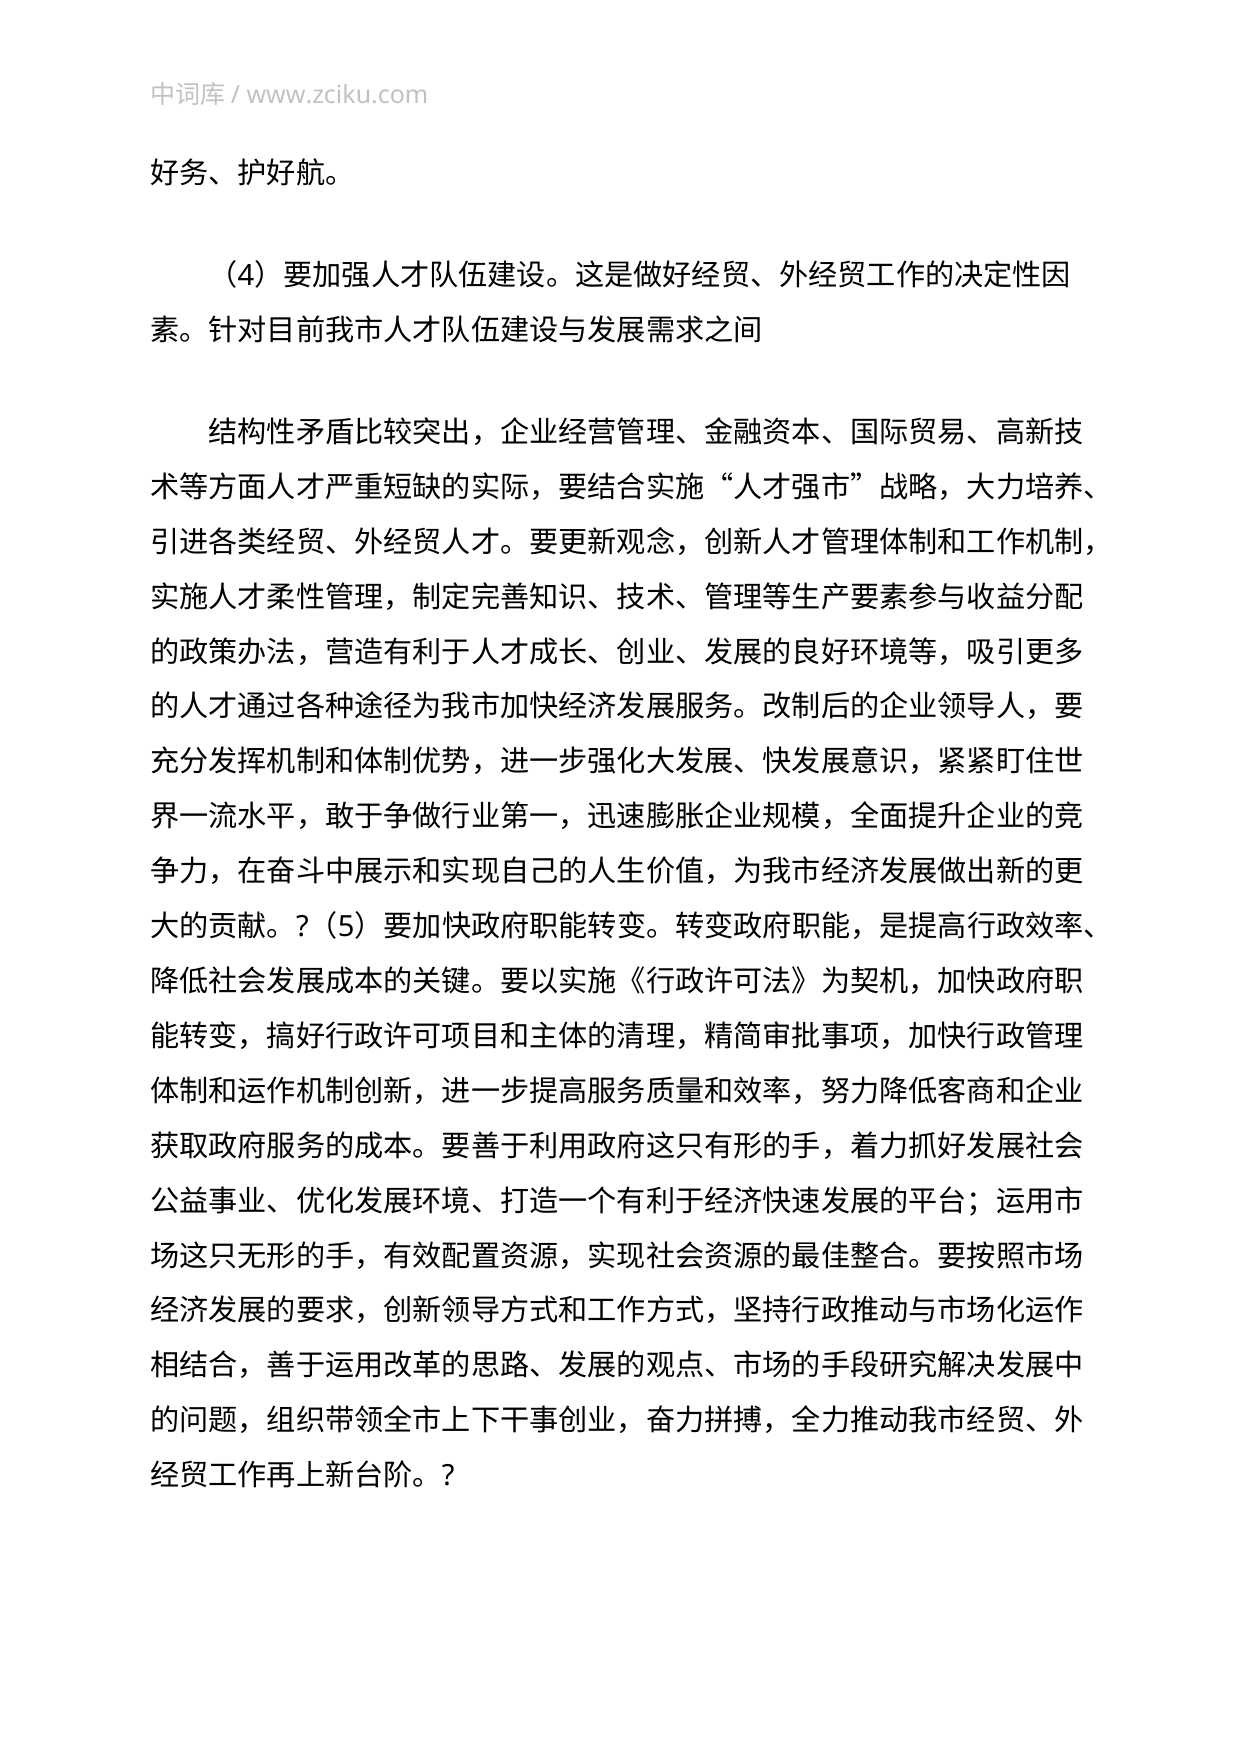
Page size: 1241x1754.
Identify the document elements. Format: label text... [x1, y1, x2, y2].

text 结构性矛盾比较突出，企业经营管理、金融资本、国际贸易、高新技术等方面人才严重短缺的实际，要结合实施“人才强市”战略，大力培养、引进各类经贸、外经贸人才。要更新观念，创新人才管理体制和工作机制，实施人才柔性管理，制定完善知识、技术、管理等生产要素参与收益分配的政策办法，营造有利于人才成长、创业、发展的良好环境等，吸引更多的人才通过各种途径为我市加快经济发展服务。改制后的企业领导人，要充分发挥机制和体制优势，进一步强化大发展、快发展意识，紧紧盯住世界一流水平，敢于争做行业第一，迅速膨胀企业规模，全面提升企业的竞争力，在奋斗中展示和实现自己的人生价值，为我市经济发展做出新的更大的贡献。?（5）要加快政府职能转变。转变政府职能，是提高行政效率、降低社会发展成本的关键。要以实施《行政许可法》为契机，加快政府职能转变，搞好行政许可项目和主体的清理，精简审批事项，加快行政管理体制和运作机制创新，进一步提高服务质量和效率，努力降低客商和企业获取政府服务的成本。要善于利用政府这只有形的手，着力抓好发展社会公益事业、优化发展环境、打造一个有利于经济快速发展的平台；运用市场这只无形的手，有效配置资源，实现社会资源的最佳整合。要按照市场经济发展的要求，创新领导方式和工作方式，坚持行政推动与市场化运作相结合，善于运用改革的思路、发展的观点、市场的手段研究解决发展中的问题，组织带领全市上下干事创业，奋力拼搏，全力推动我市经贸、外经贸工作再上新台阶。? [150, 408, 1090, 1494]
text （4）要加强人才队伍建设。这是做好经贸、外经贸工作的决定性因素。针对目前我市人才队伍建设与发展需求之间 [150, 252, 1090, 349]
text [150, 150, 1090, 192]
